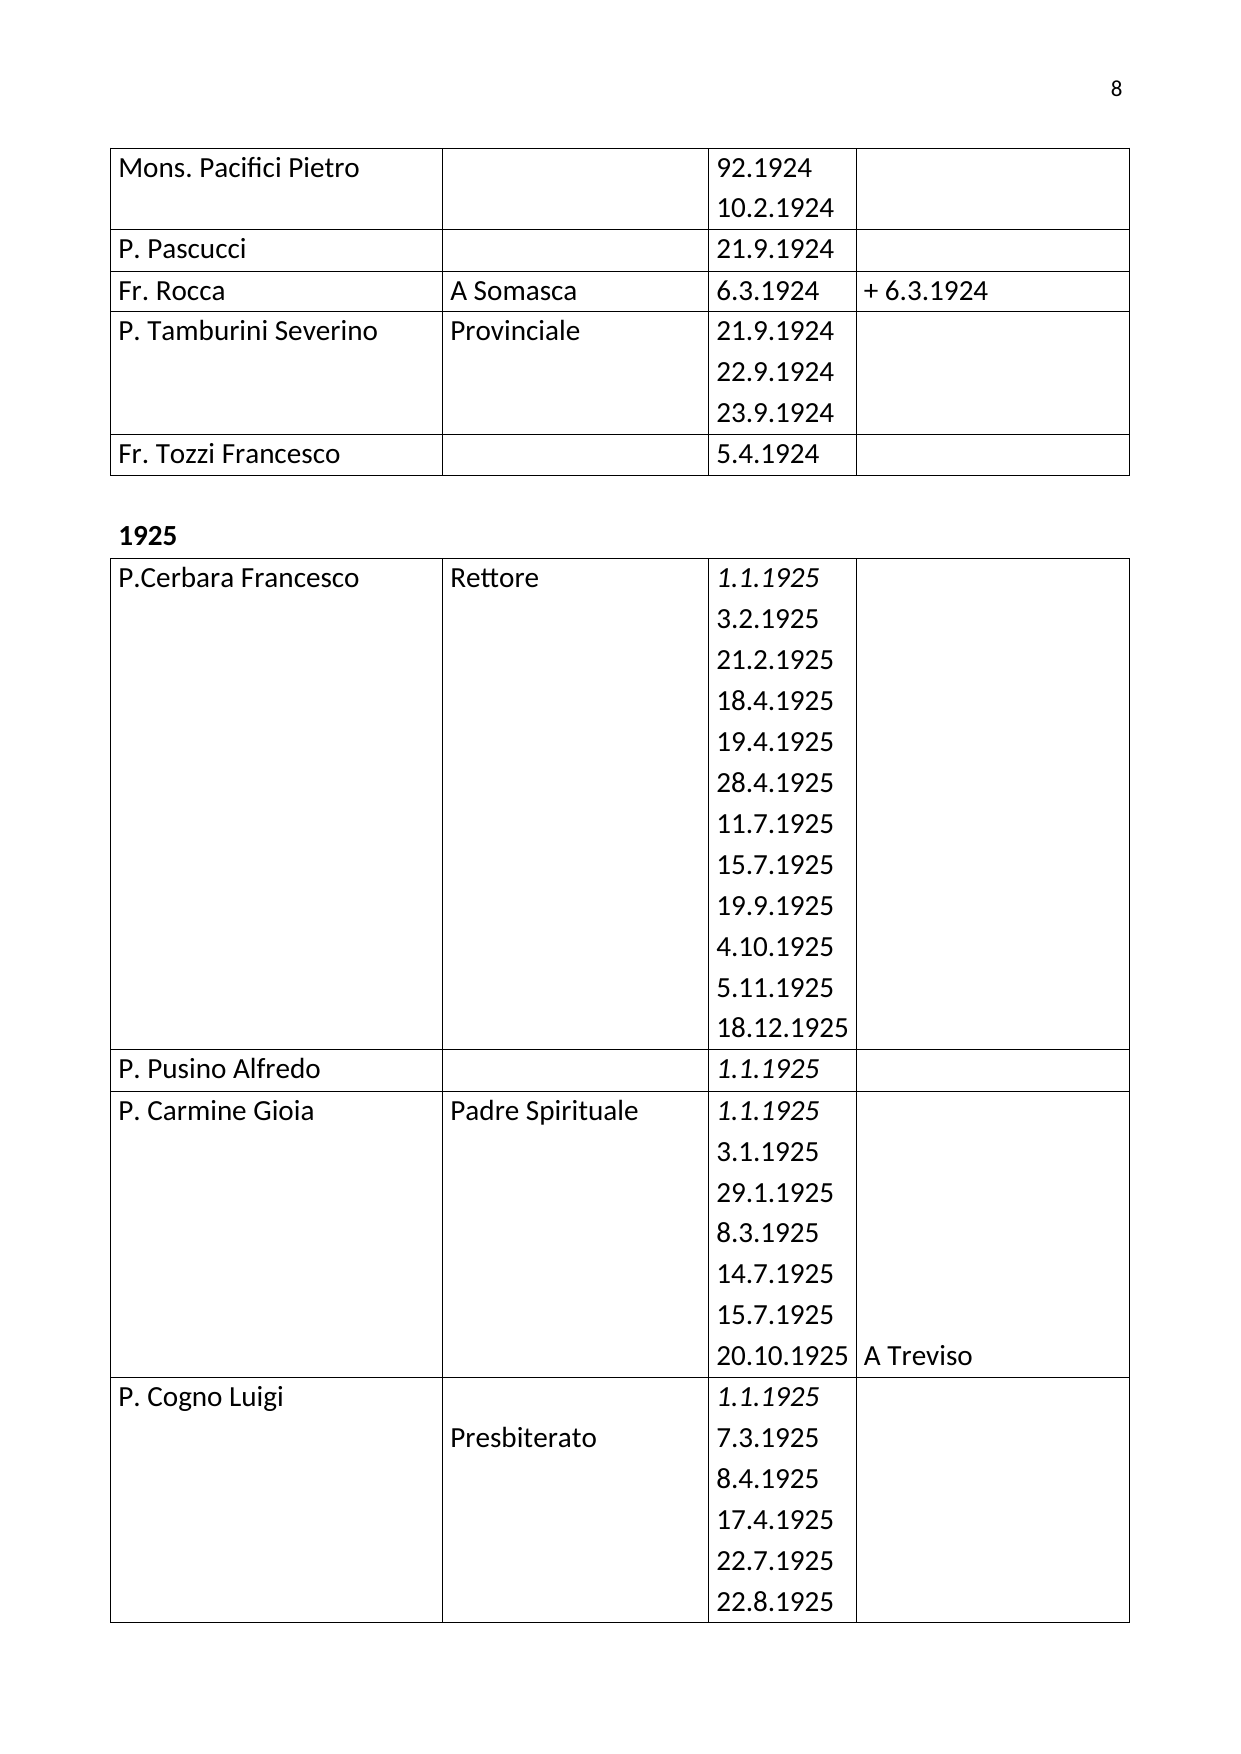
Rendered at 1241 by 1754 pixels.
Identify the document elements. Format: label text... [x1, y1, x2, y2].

table_cell Provinciale [443, 312, 708, 434]
table_header Rettore [443, 559, 708, 1049]
table_cell 5.4.1924 [709, 435, 856, 475]
table_cell 92.1924 10.2.1924 [709, 149, 856, 229]
table_cell Padre Spirituale [443, 1092, 708, 1377]
table_header [857, 559, 1129, 1049]
table_cell 21.9.1924 22.9.1924 23.9.1924 [709, 312, 856, 434]
table_cell 21.9.1924 [709, 230, 856, 271]
table_cell 6.3.1924 [709, 272, 856, 311]
table_cell P. Carmine Gioia [111, 1092, 442, 1377]
table_cell P. Cogno Luigi [111, 1378, 442, 1622]
table_header P.Cerbara Francesco [111, 559, 442, 1049]
table_cell [857, 435, 1129, 475]
table_cell Fr. Tozzi Francesco [111, 435, 442, 475]
table_cell [443, 1050, 708, 1091]
table_cell P. Tamburini Severino [111, 312, 442, 434]
table_cell 1.1.1925 3.1.1925 29.1.1925 8.3.1925 14.7.1925 15.7.1925 20.10.1925 [709, 1092, 856, 1377]
table_cell A Treviso [857, 1092, 1129, 1377]
table_cell [443, 230, 708, 271]
table_cell [857, 1050, 1129, 1091]
table_cell [443, 435, 708, 475]
table_cell [857, 230, 1129, 271]
table_cell [857, 149, 1129, 229]
table_header 1.1.1925 3.2.1925 21.2.1925 18.4.1925 19.4.1925 28.4.1925 11.7.1925 15.7.1925 19.9.1925 4.10.1925 5.11.1925 18.12.1925 [709, 559, 856, 1049]
text 1925 [118, 517, 1122, 553]
table_cell [857, 1378, 1129, 1622]
table_cell P. Pusino Alfredo [111, 1050, 442, 1091]
table_cell 1.1.1925 7.3.1925 8.4.1925 17.4.1925 22.7.1925 22.8.1925 [709, 1378, 856, 1622]
table_cell P. Pascucci [111, 230, 442, 271]
table_cell [857, 312, 1129, 434]
table_cell 1.1.1925 [709, 1050, 856, 1091]
table_cell A Somasca [443, 272, 708, 311]
table_cell [443, 149, 708, 229]
table_cell + 6.3.1924 [857, 272, 1129, 311]
table_cell Fr. Rocca [111, 272, 442, 311]
table_cell Presbiterato [443, 1378, 708, 1622]
table_cell Mons. Pacifici Pietro [111, 149, 442, 229]
